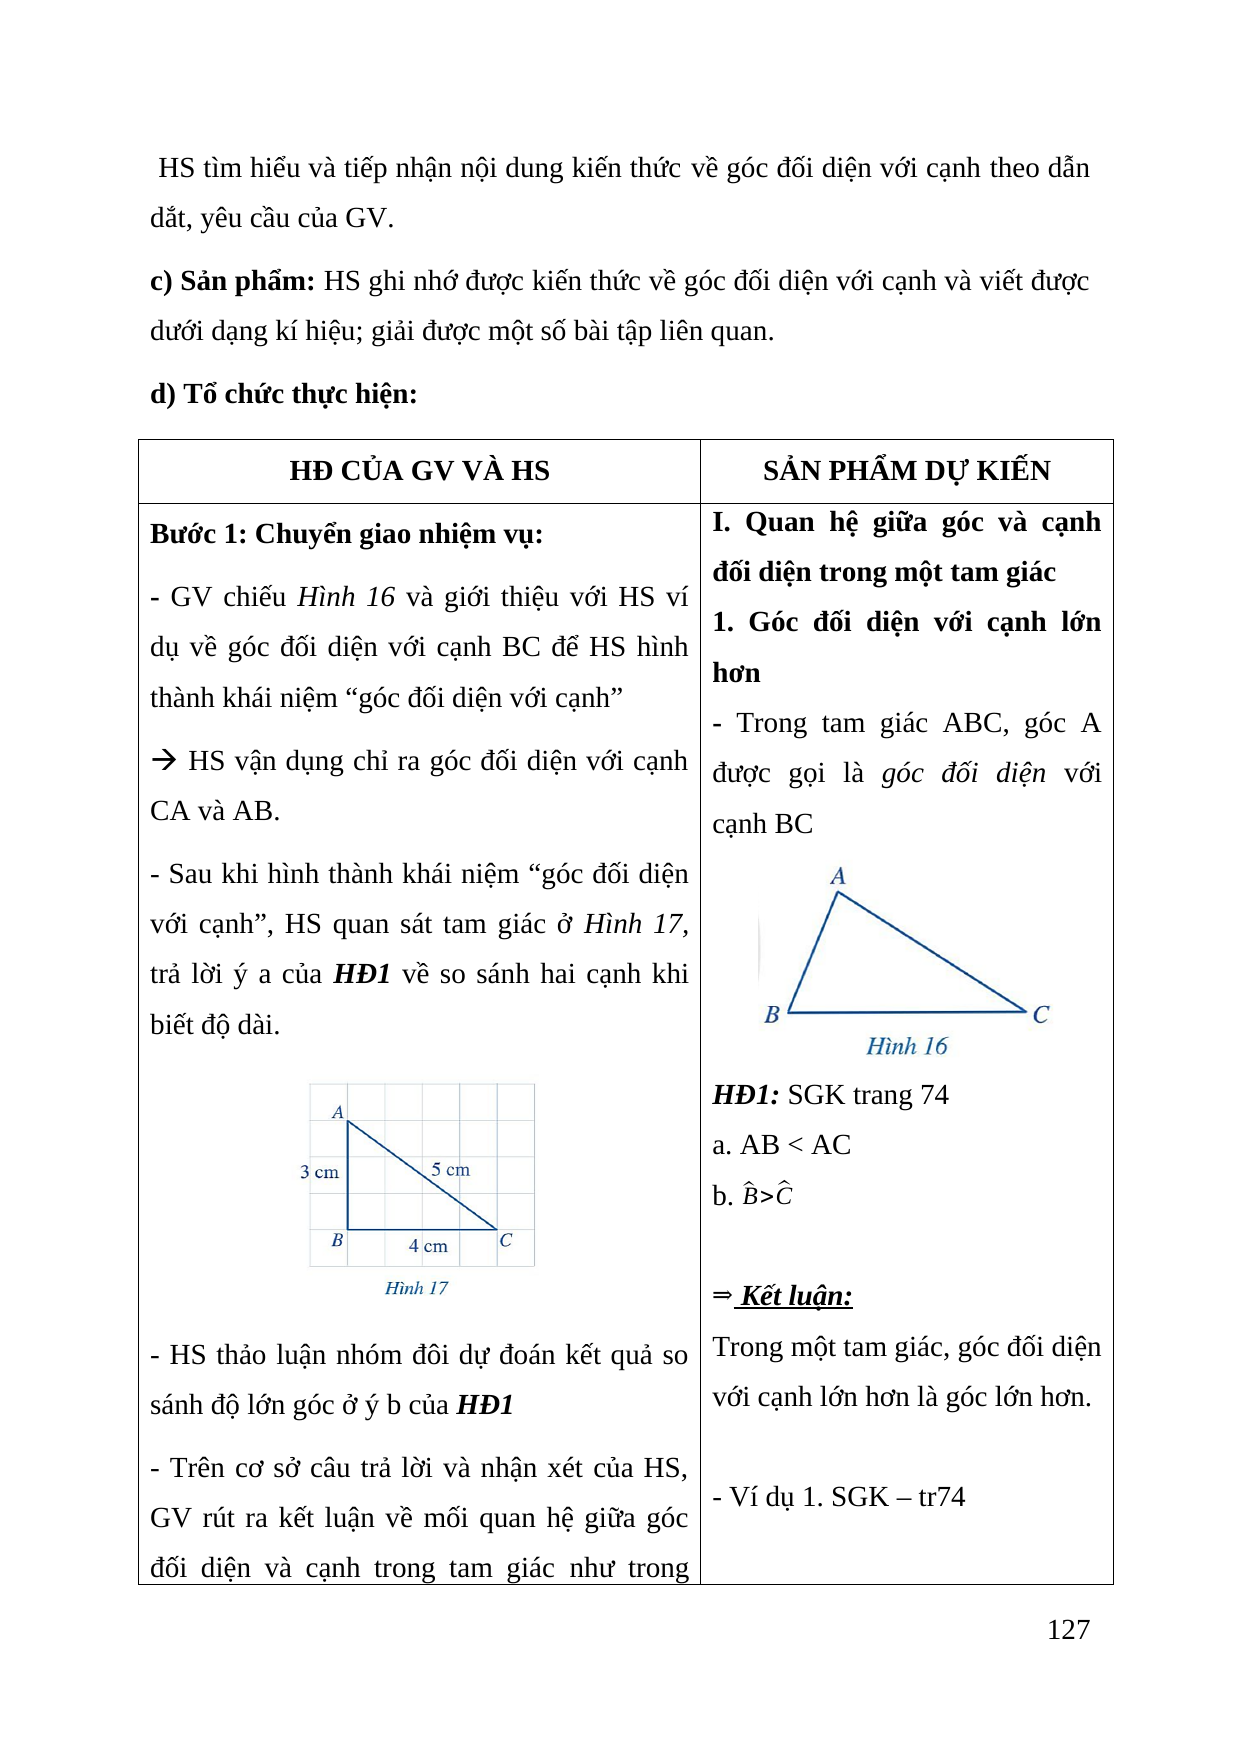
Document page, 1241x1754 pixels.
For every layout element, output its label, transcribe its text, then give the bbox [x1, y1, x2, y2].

picture [758, 855, 1054, 1061]
text d) Tổ chức thực hiện: [150, 376, 1090, 410]
text c) Sản phẩm: HS ghi nhớ được kiến thức về góc đối diện với cạnh và viết được dưới dạng kí hiệu; giải được một số bài tập liên quan. [150, 263, 1090, 347]
text HS tìm hiểu và tiếp nhận nội dung kiến thức về góc đối diện với cạnh theo dẫn dắt, yêu cầu của GV. [150, 150, 1090, 234]
table_header HĐ CỦA GV VÀ HS [139, 440, 700, 503]
picture [289, 1069, 550, 1308]
table_header SẢN PHẨM DỰ KIẾN [701, 440, 1113, 503]
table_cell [139, 504, 700, 1584]
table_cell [701, 504, 1113, 1584]
